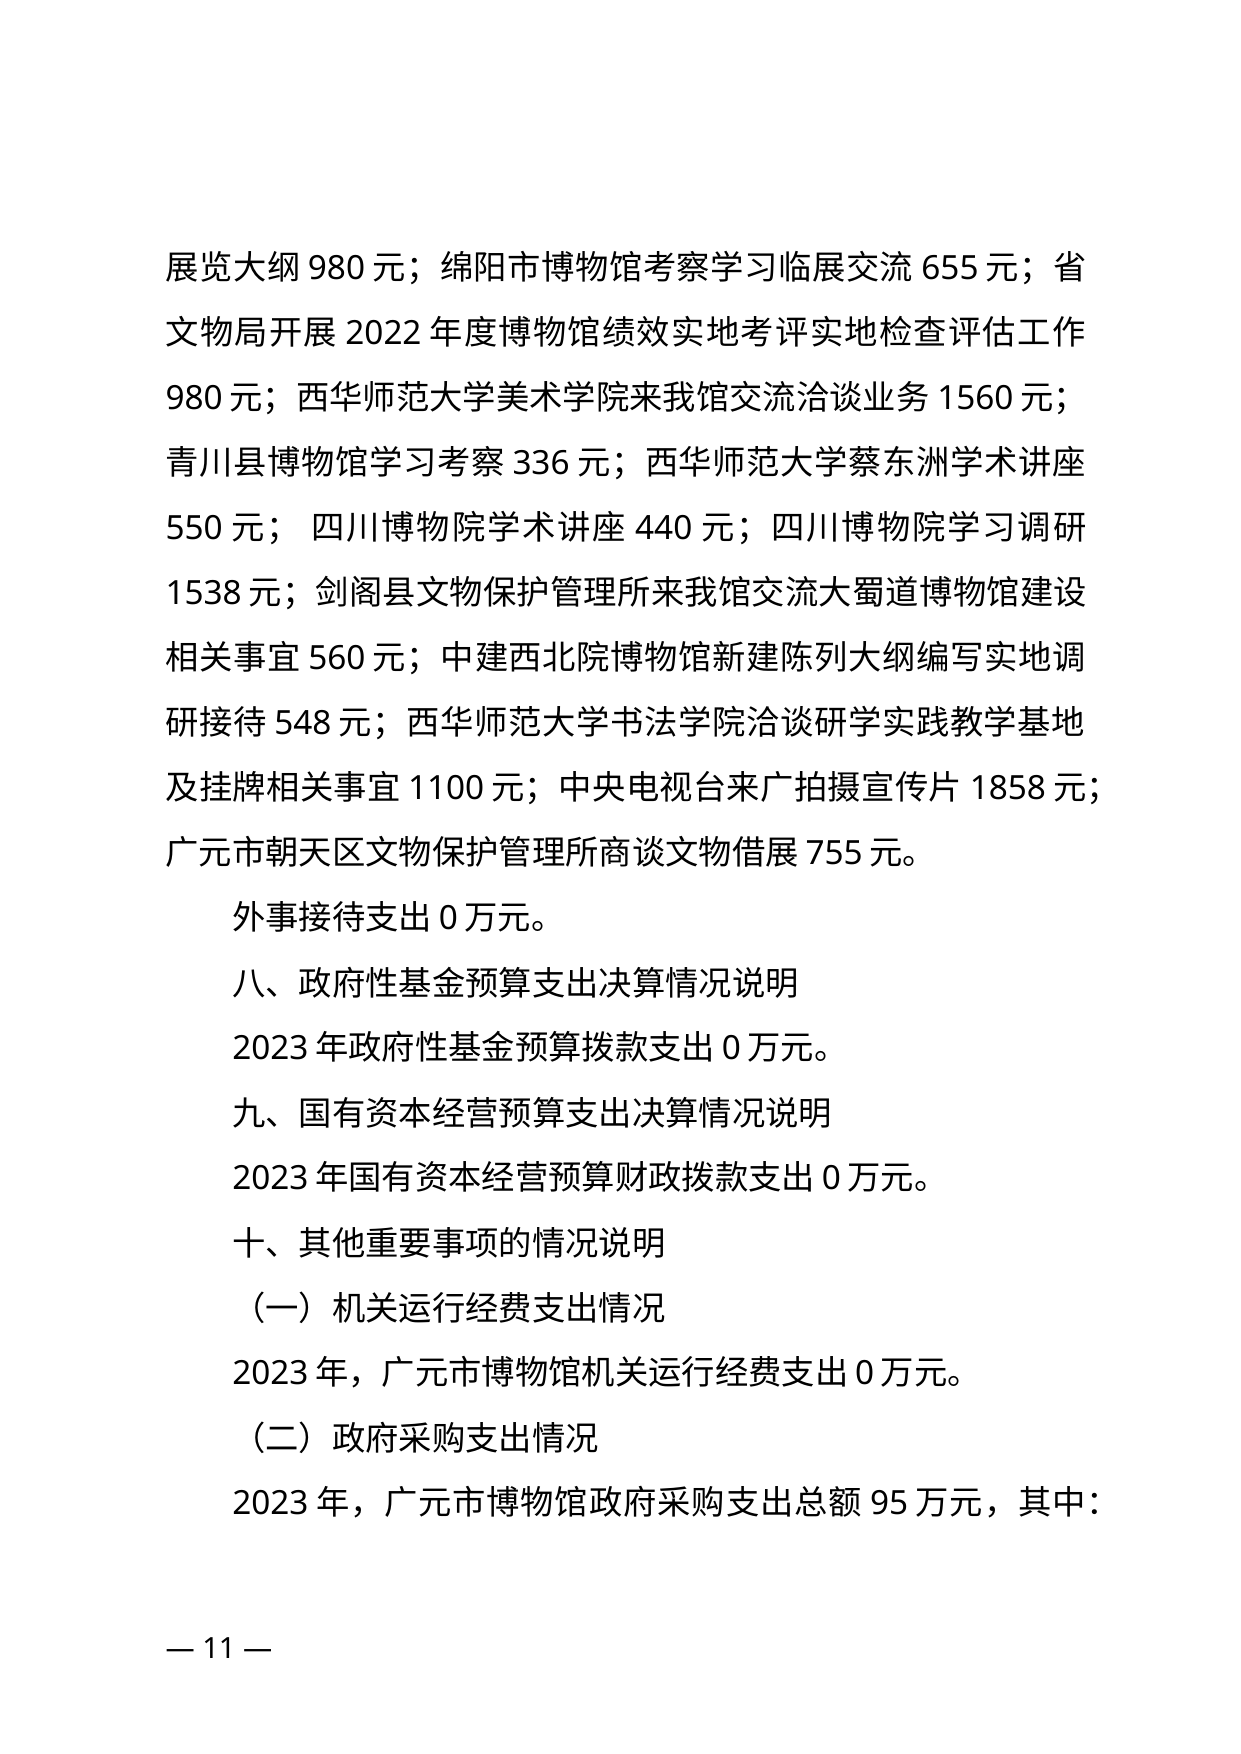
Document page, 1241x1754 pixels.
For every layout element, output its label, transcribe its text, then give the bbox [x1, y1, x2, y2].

text 外事接待支出0万元。 [165, 883, 1087, 948]
list 其他重要事项的情况说明 [165, 1208, 1087, 1273]
text 2023年，广元市博物馆机关运行经费支出0万元。 [165, 1338, 1087, 1403]
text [165, 233, 1087, 883]
text 2023年国有资本经营预算财政拨款支出0万元。 [165, 1143, 1087, 1208]
text 2023年政府性基金预算拨款支出0万元。 [165, 1013, 1087, 1078]
text 八、政府性基金预算支出决算情况说明 [165, 948, 1087, 1013]
text 九、国有资本经营预算支出决算情况说明 [165, 1078, 1087, 1143]
text （二）政府采购支出情况 [165, 1403, 1087, 1468]
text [165, 1468, 1087, 1533]
list （一）机关运行经费支出情况 [165, 1273, 1087, 1338]
